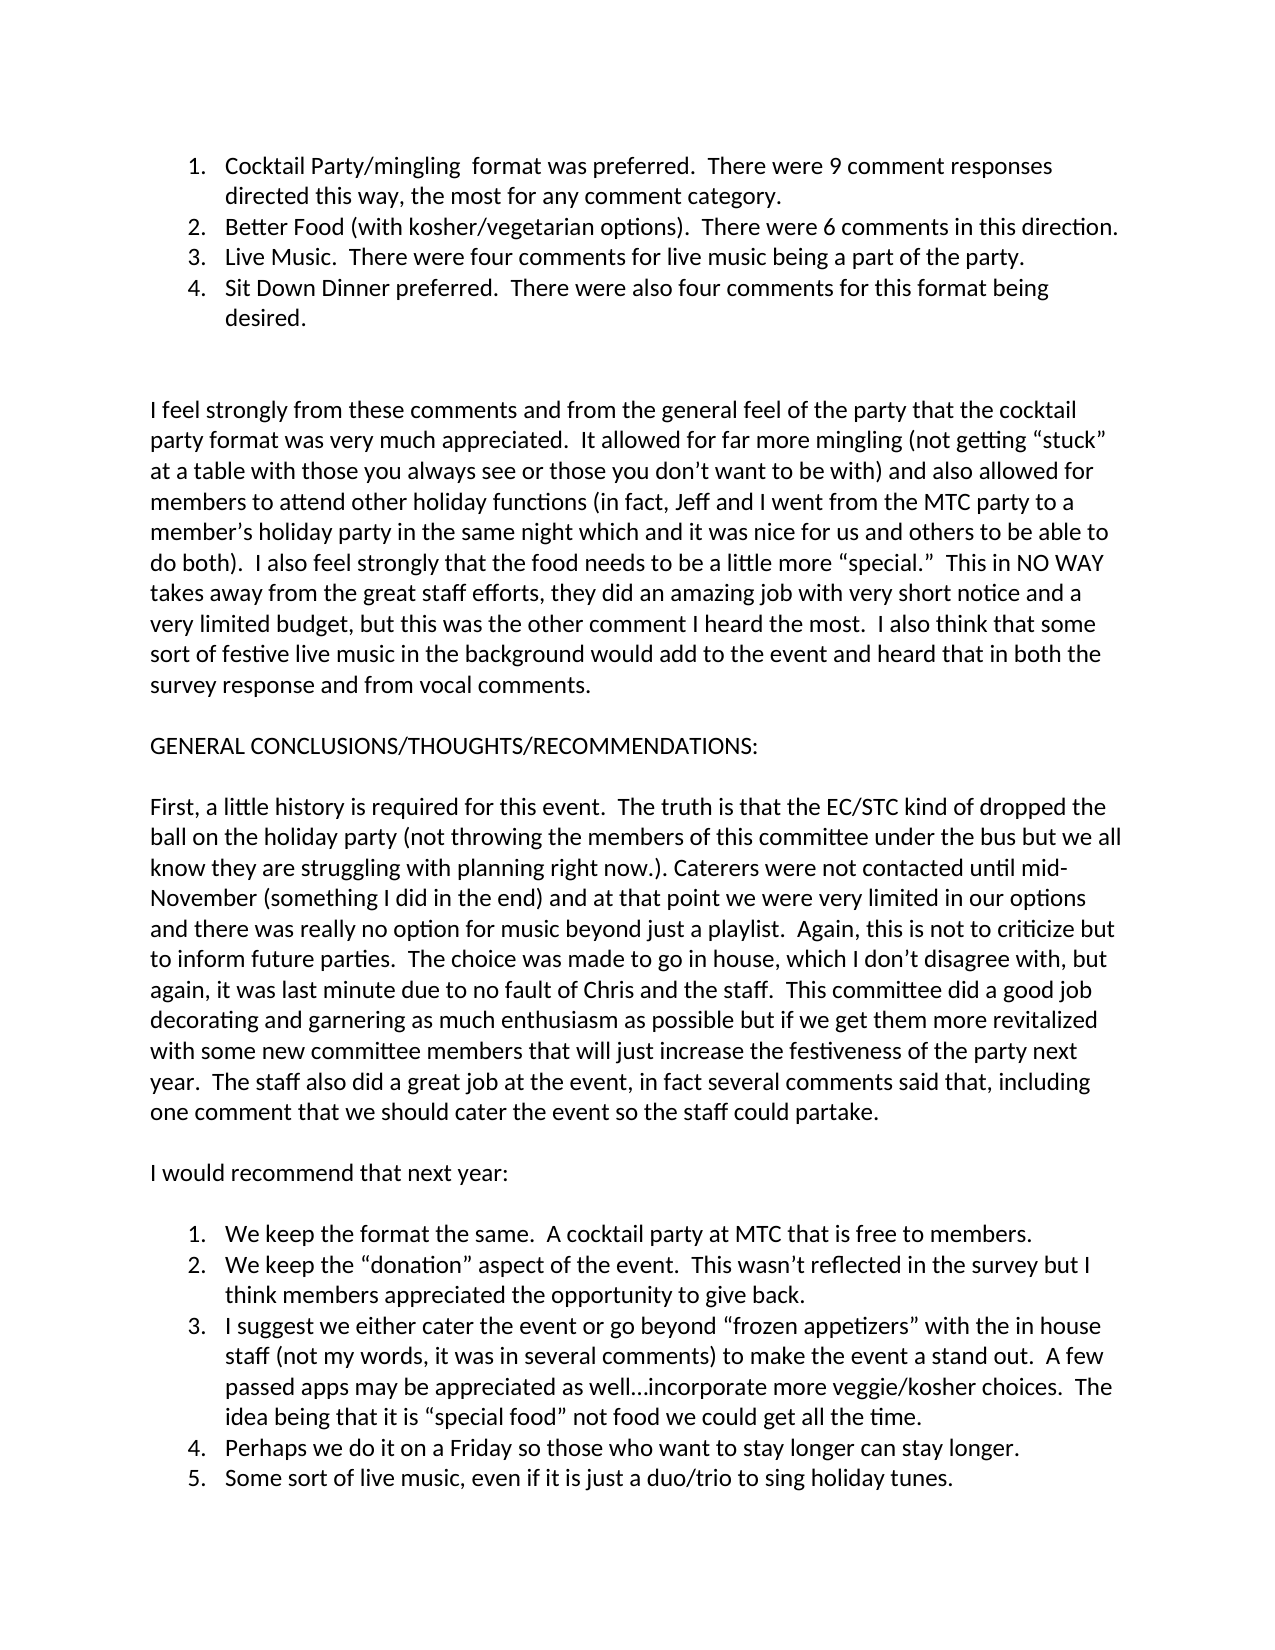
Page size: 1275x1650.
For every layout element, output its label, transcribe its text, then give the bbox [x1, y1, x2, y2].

list We keep the format the same. A cocktail party at MTC that is free to members. [187, 1218, 1125, 1249]
list I suggest we either cater the event or go beyond “frozen appetizers” with the in house staff (not my words, it was in several comments) to make the event a stand out. A few passed apps may be appreciated as well…incorporate more veggie/kosher choices. The idea being that it is “special food” not food we could get all the time. [187, 1310, 1125, 1432]
text GENERAL CONCLUSIONS/THOUGHTS/RECOMMENDATIONS: [150, 730, 1125, 760]
list Better Food (with kosher/vegetarian options). There were 6 comments in this direction. [187, 211, 1125, 242]
list Live Music. There were four comments for live music being a part of the party. [187, 242, 1125, 272]
list Perhaps we do it on a Friday so those who want to stay longer can stay longer. [187, 1432, 1125, 1462]
text I would recommend that next year: [150, 1157, 1125, 1188]
list Sit Down Dinner preferred. There were also four comments for this format being desired. [187, 272, 1125, 333]
list We keep the “donation” aspect of the event. This wasn’t reflected in the survey but I think members appreciated the opportunity to give back. [187, 1249, 1125, 1310]
text I feel strongly from these comments and from the general feel of the party that the cocktail party format was very much appreciated. It allowed for far more mingling (not getting “stuck” at a table with those you always see or those you don’t want to be with) and also allowed for members to attend other holiday functions (in fact, Jeff and I went from the MTC party to a member’s holiday party in the same night which and it was nice for us and others to be able to do both). I also feel strongly that the food needs to be a little more “special.” This in NO WAY takes away from the great staff efforts, they did an amazing job with very short notice and a very limited budget, but this was the other comment I heard the most. I also think that some sort of festive live music in the background would add to the event and heard that in both the survey response and from vocal comments. [150, 394, 1125, 699]
list Cocktail Party/mingling format was preferred. There were 9 comment responses directed this way, the most for any comment category. [187, 150, 1125, 211]
text First, a little history is required for this event. The truth is that the EC/STC kind of dropped the ball on the holiday party (not throwing the members of this committee under the bus but we all know they are struggling with planning right now.). Caterers were not contacted until mid-November (something I did in the end) and at that point we were very limited in our options and there was really no option for music beyond just a playlist. Again, this is not to criticize but to inform future parties. The choice was made to go in house, which I don’t disagree with, but again, it was last minute due to no fault of Chris and the staff. This committee did a good job decorating and garnering as much enthusiasm as possible but if we get them more revitalized with some new committee members that will just increase the festiveness of the party next year. The staff also did a great job at the event, in fact several comments said that, including one comment that we should cater the event so the staff could partake. [150, 791, 1125, 1127]
list Some sort of live music, even if it is just a duo/trio to sing holiday tunes. [187, 1462, 1125, 1493]
